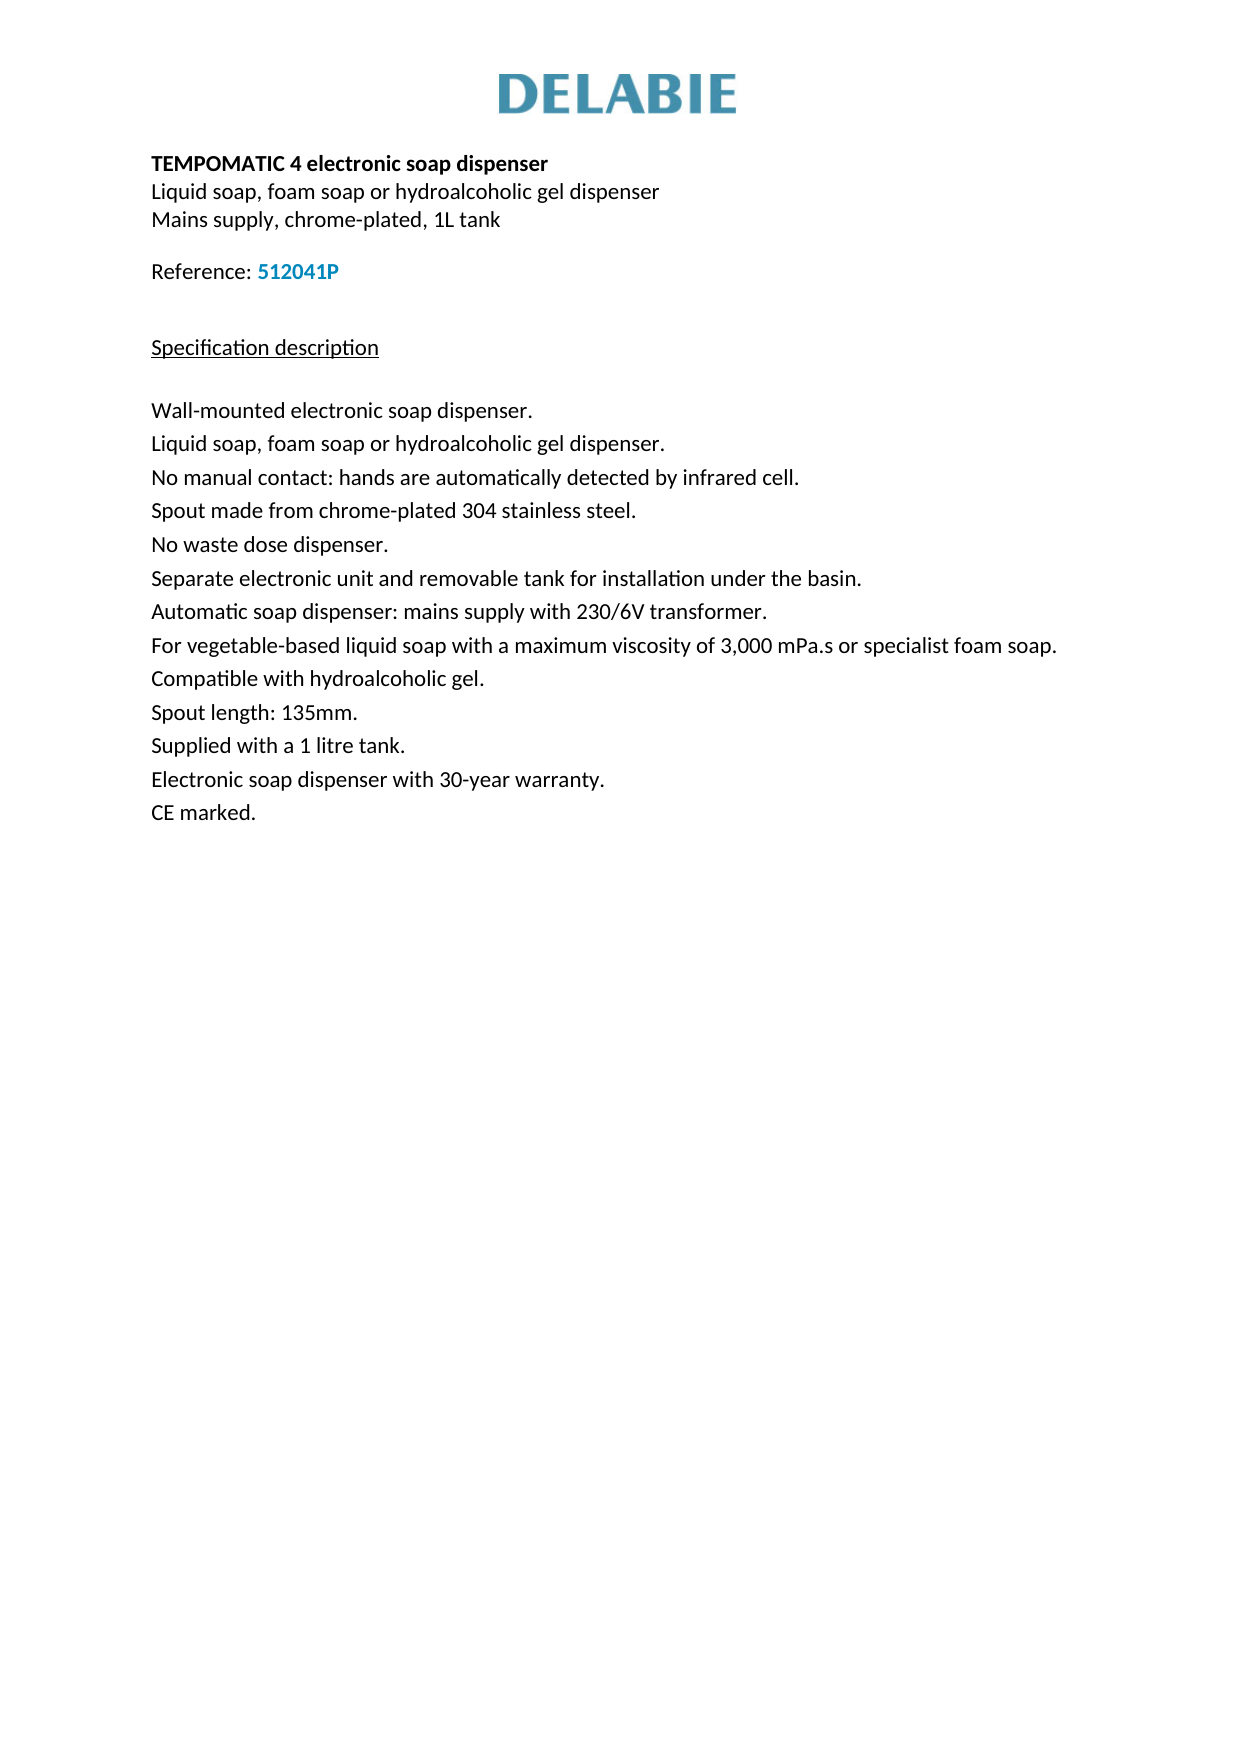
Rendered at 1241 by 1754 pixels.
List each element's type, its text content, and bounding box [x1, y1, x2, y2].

text Liquid soap, foam soap or hydroalcoholic gel dispenser. [151, 429, 1084, 458]
text CE marked. [151, 798, 1084, 827]
text Reference: 512041P [151, 257, 1084, 285]
text Spout made from chrome-plated 304 stainless steel. [151, 497, 1084, 525]
text Compatible with hydroalcoholic gel. [151, 664, 1084, 692]
text Spout length: 135mm. [151, 698, 1084, 726]
text Separate electronic unit and removable tank for installation under the basin. [151, 564, 1084, 592]
text Specification description [151, 333, 1084, 361]
text Mains supply, chrome-plated, 1L tank [151, 205, 1084, 233]
text For vegetable-based liquid soap with a maximum viscosity of 3,000 mPa.s or specialist foam soap. [151, 631, 1084, 659]
text Liquid soap, foam soap or hydroalcoholic gel dispenser [151, 177, 1084, 205]
text Wall-mounted electronic soap dispenser. [151, 396, 1084, 424]
text Supplied with a 1 litre tank. [151, 731, 1084, 759]
text TEMPOMATIC 4 electronic soap dispenser [151, 149, 1084, 177]
text No waste dose dispenser. [151, 530, 1084, 558]
text No manual contact: hands are automatically detected by infrared cell. [151, 463, 1084, 491]
text Automatic soap dispenser: mains supply with 230/6V transformer. [151, 597, 1084, 625]
picture [497, 74, 738, 114]
text Electronic soap dispenser with 30-year warranty. [151, 765, 1084, 793]
